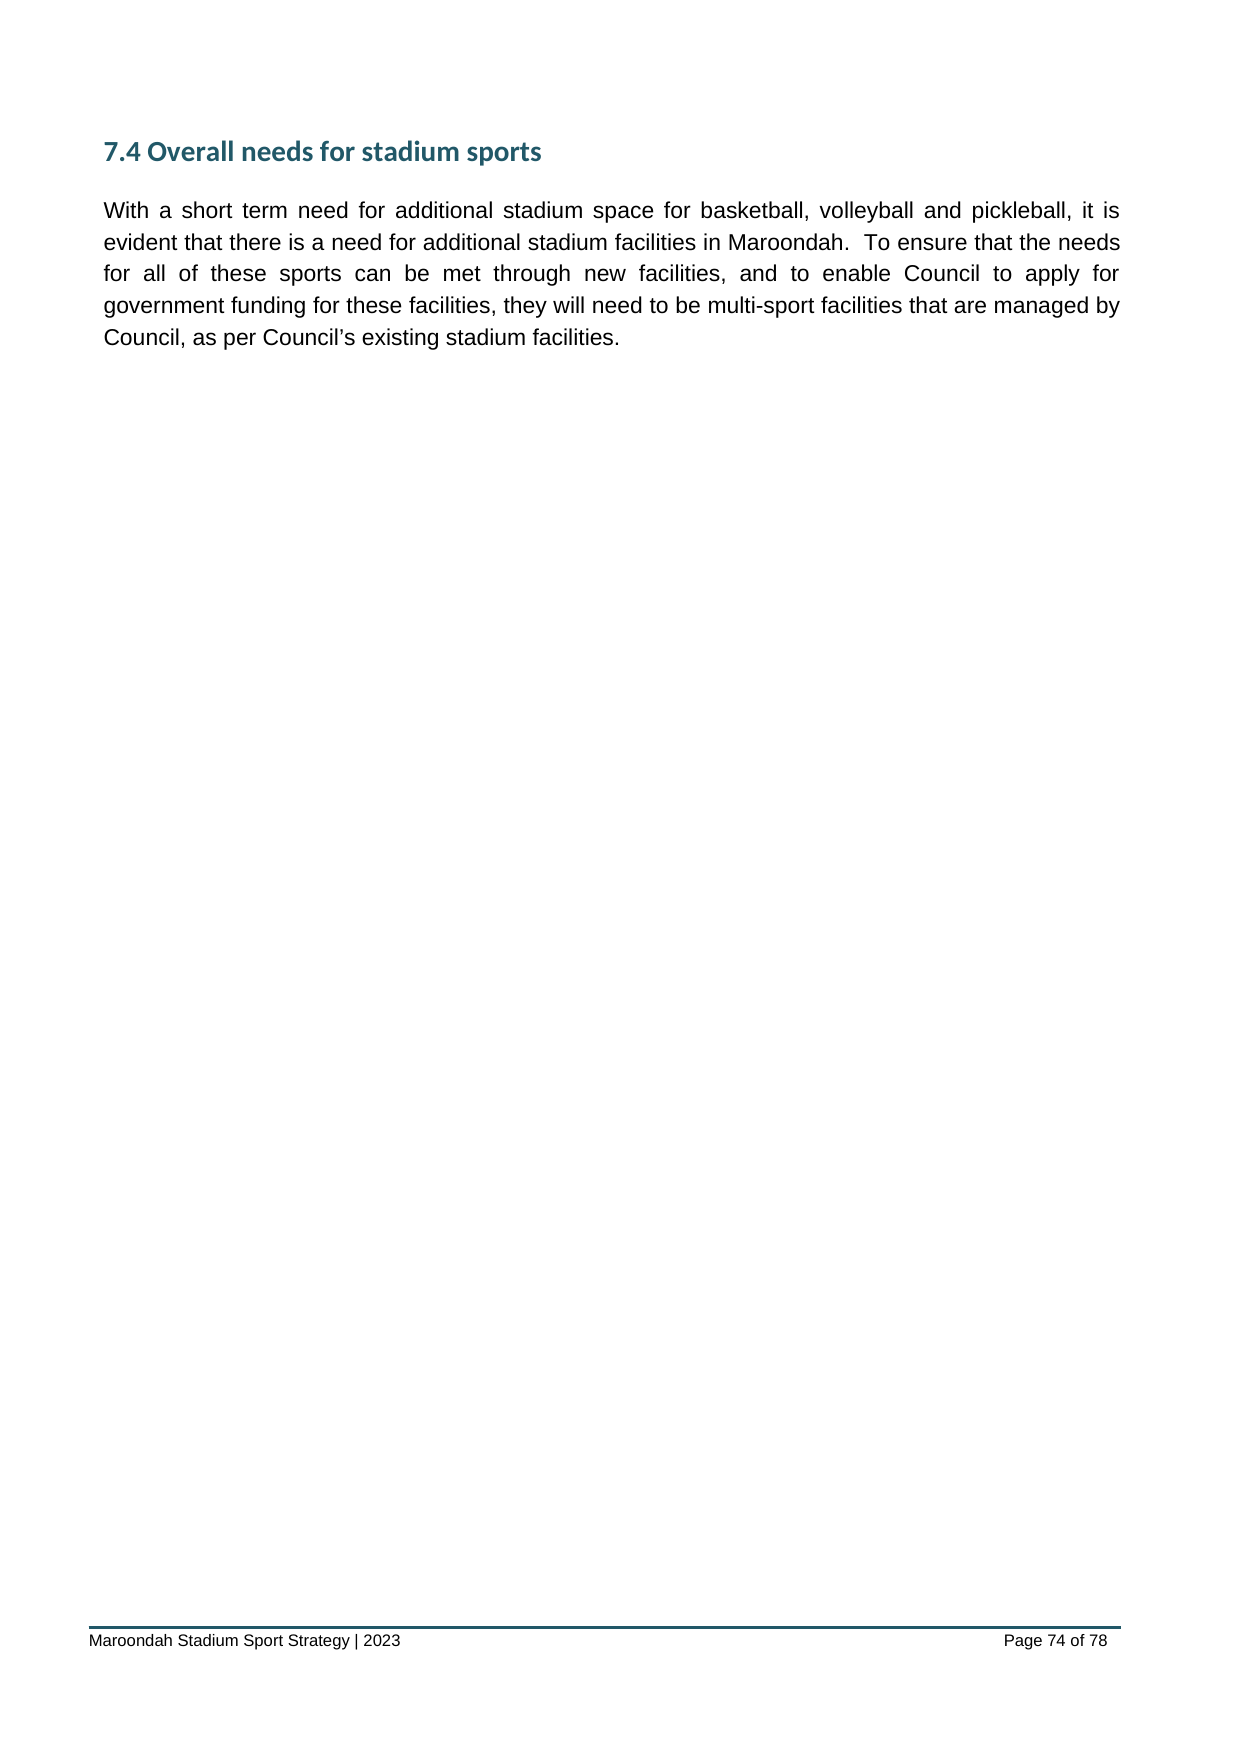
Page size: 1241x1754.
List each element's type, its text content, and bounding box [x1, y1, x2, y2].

subtitle 7.4 Overall needs for stadium sports [103, 133, 1121, 169]
text With a short term need for additional stadium space for basketball, volleyball and pickleball, it is evident that there is a need for additional stadium facilities in Maroondah. To ensure that the needs for all of these sports can be met through new facilities, and to enable Council to apply for government funding for these facilities, they will need to be multi-sport facilities that are managed by Council, as per Council’s existing stadium facilities. [103, 197, 1121, 350]
